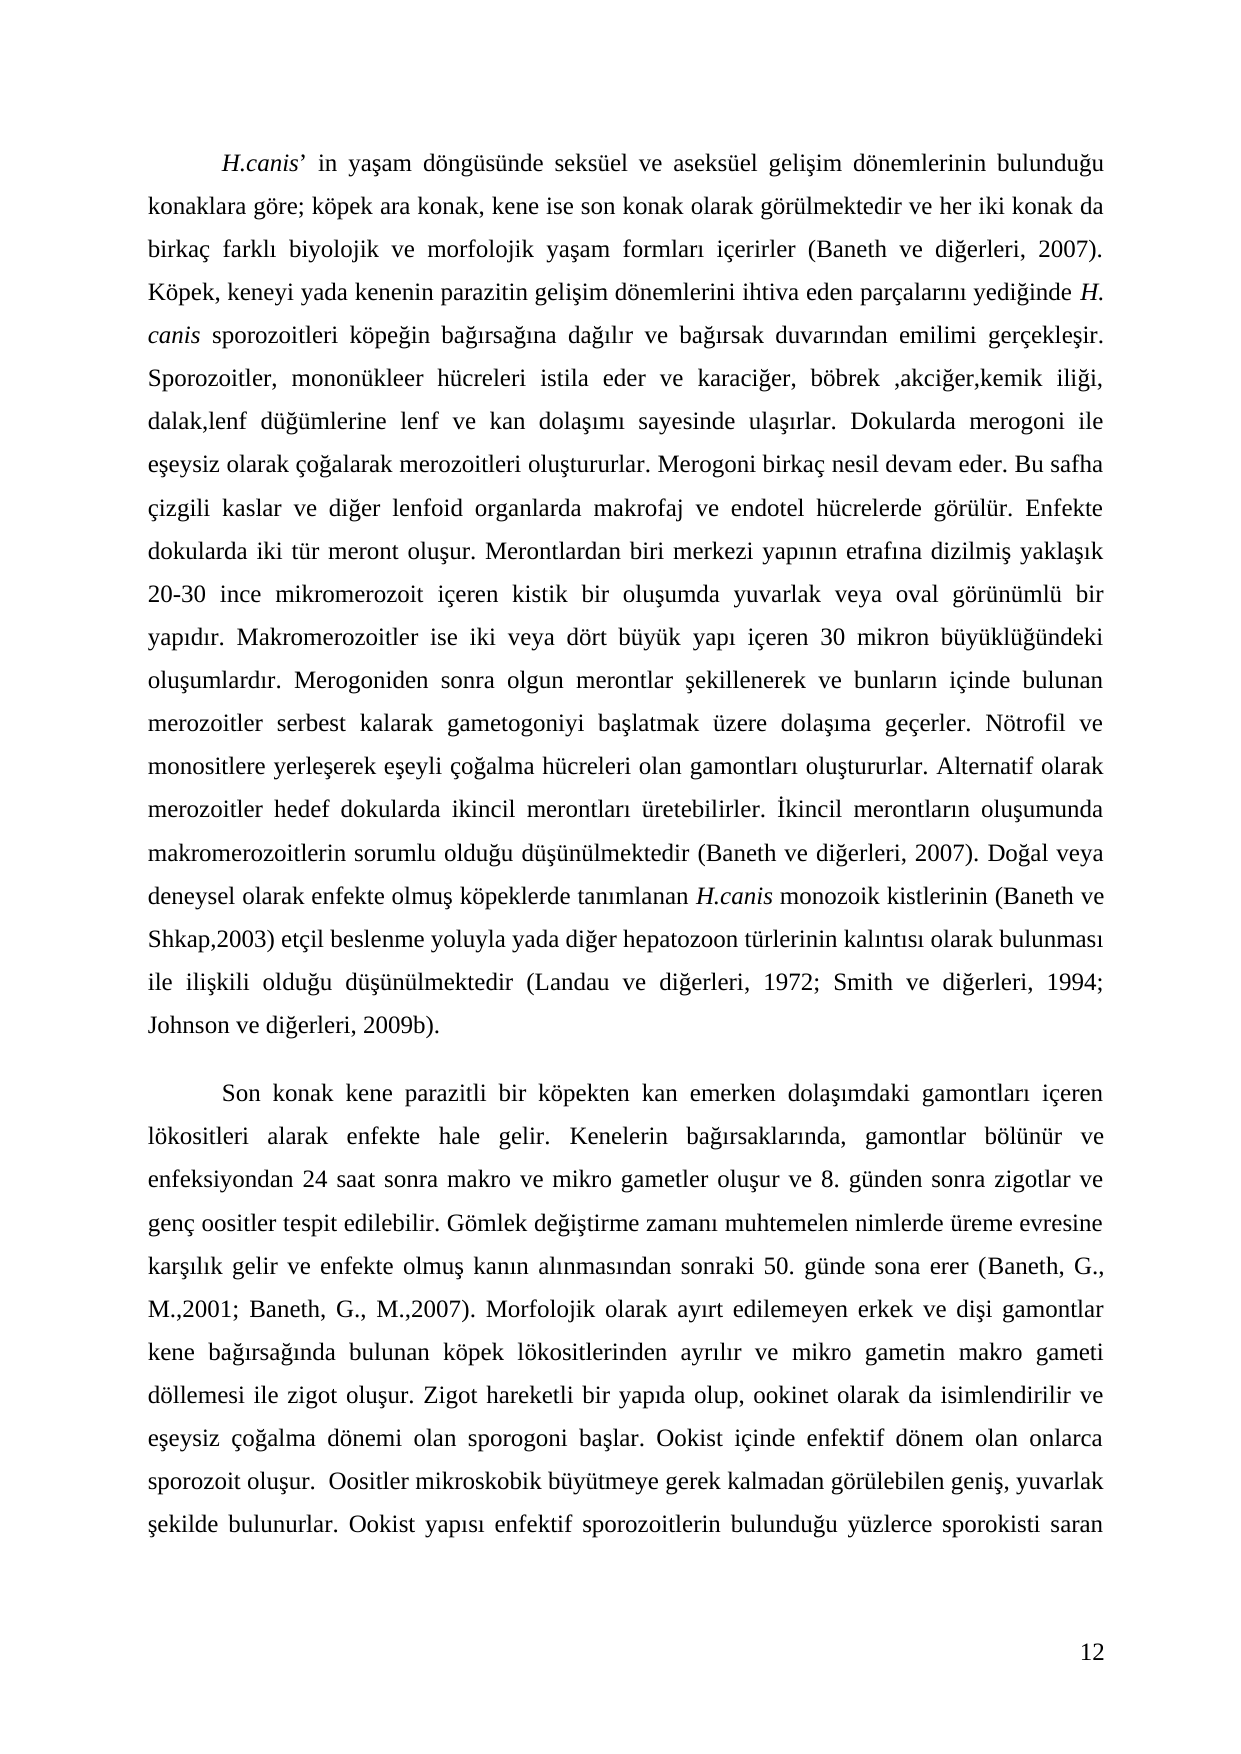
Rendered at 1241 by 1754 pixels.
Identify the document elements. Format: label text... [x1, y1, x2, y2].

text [148, 1078, 1104, 1538]
text H.canis’ in yaşam döngüsünde seksüel ve aseksüel gelişim dönemlerinin bulunduğu konaklara göre; köpek ara konak, kene ise son konak olarak görülmektedir ve her iki konak da birkaç farklı biyolojik ve morfolojik yaşam formları içerirler (Baneth ve diğerleri, 2007). Köpek, keneyi yada kenenin parazitin gelişim dönemlerini ihtiva eden parçalarını yediğinde H. canis sporozoitleri köpeğin bağırsağına dağılır ve bağırsak duvarından emilimi gerçekleşir. Sporozoitler, mononükleer hücreleri istila eder ve karaciğer, böbrek ,akciğer,kemik iliği, dalak,lenf düğümlerine lenf ve kan dolaşımı sayesinde ulaşırlar. Dokularda merogoni ile eşeysiz olarak çoğalarak merozoitleri oluştururlar. Merogoni birkaç nesil devam eder. Bu safha çizgili kaslar ve diğer lenfoid organlarda makrofaj ve endotel hücrelerde görülür. Enfekte dokularda iki tür meront oluşur. Merontlardan biri merkezi yapının etrafına dizilmiş yaklaşık 20-30 ince mikromerozoit içeren kistik bir oluşumda yuvarlak veya oval görünümlü bir yapıdır. Makromerozoitler ise iki veya dört büyük yapı içeren 30 mikron büyüklüğündeki oluşumlardır. Merogoniden sonra olgun merontlar şekillenerek ve bunların içinde bulunan merozoitler serbest kalarak gametogoniyi başlatmak üzere dolaşıma geçerler. Nötrofil ve monositlere yerleşerek eşeyli çoğalma hücreleri olan gamontları oluştururlar. Alternatif olarak merozoitler hedef dokularda ikincil merontları üretebilirler. İkincil merontların oluşumunda makromerozoitlerin sorumlu olduğu düşünülmektedir (Baneth ve diğerleri, 2007). Doğal veya deneysel olarak enfekte olmuş köpeklerde tanımlanan H.canis monozoik kistlerinin (Baneth ve Shkap,2003) etçil beslenme yoluyla yada diğer hepatozoon türlerinin kalıntısı olarak bulunması ile ilişkili olduğu düşünülmektedir (Landau ve diğerleri, 1972; Smith ve diğerleri, 1994; Johnson ve diğerleri, 2009b). [148, 148, 1104, 1039]
